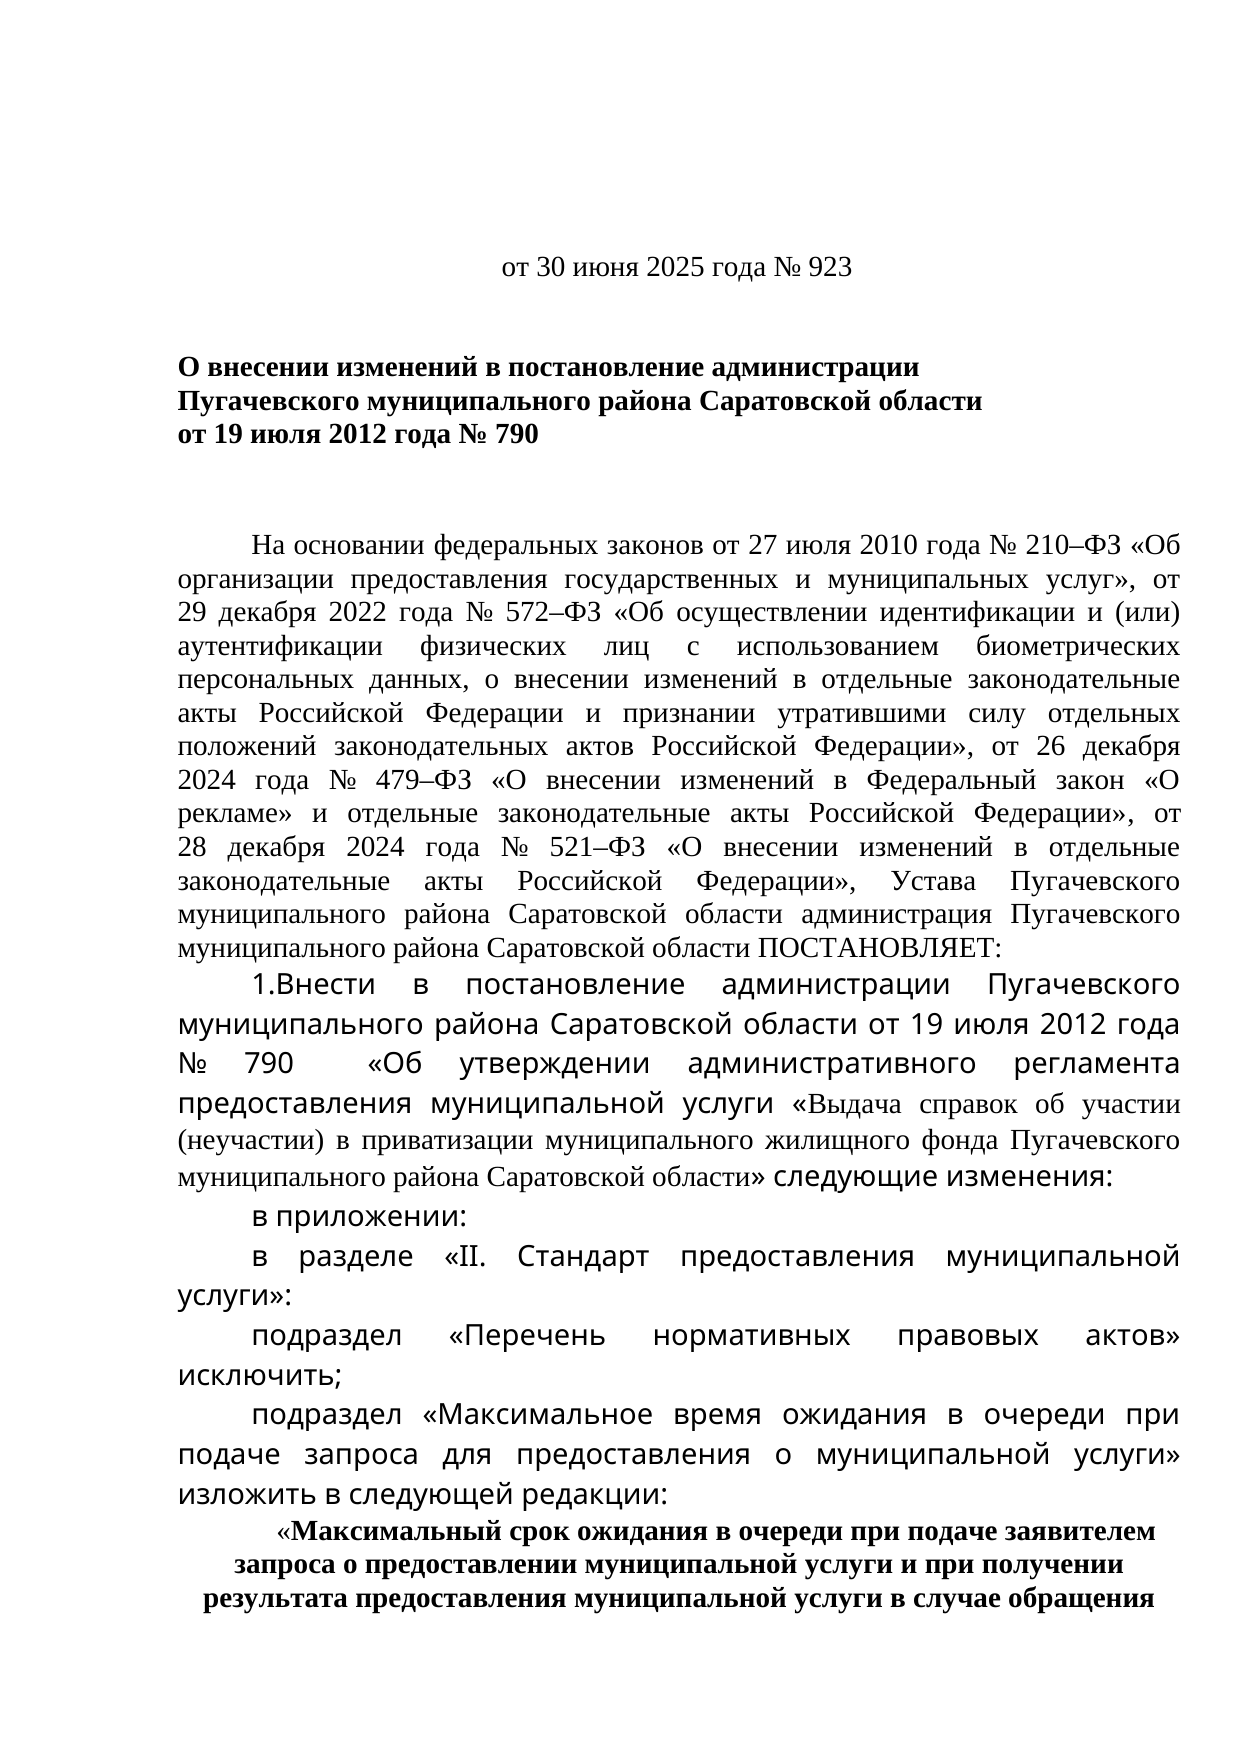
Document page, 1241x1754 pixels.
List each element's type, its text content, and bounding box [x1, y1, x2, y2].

text На основании федеральных законов , от 29 декабря 2022 года № 572–ФЗ «Об осуществлении идентификации и (или) аутентификации физических лиц с использованием биометрических персональных данных, о внесении изменений в отдельные законодательные акты Российской Федерации и признании утратившими силу отдельных положений законодательных актов Российской Федерации», от 26 декабря 2024 года № 479–ФЗ «О внесении изменений в Федеральный закон «О рекламе» и отдельные законодательные акты Российской Федерации», от 28 декабря 2024 года № 521–ФЗ «О внесении изменений в отдельные законодательные акты Российской Федерации», Устава Пугачевского муниципального района Саратовской области администрация Пугачевского муниципального района Саратовской области ПОСТАНОВЛЯЕТ: [177, 527, 1181, 963]
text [177, 1513, 1181, 1613]
text в приложении: [177, 1195, 1181, 1235]
text О внесении изменений в постановление администрации [177, 349, 1122, 383]
text от 19 июля 2012 года № 790 [177, 417, 1122, 450]
text от 30 июня 2025 года № 923 [398, 252, 1181, 282]
text в разделе «II. Стандарт предоставления муниципальной услуги»: [177, 1235, 1181, 1314]
text 1.Внести в постановление администрации Пугачевского муниципального района Саратовской области от 19 июля 2012 года № 790 «Об утверждении административного регламента предоставления муниципальной услуги «Выдача справок об участии (неучастии) в приватизации муниципального жилищного фонда Пугачевского муниципального района Саратовской области» следующие изменения: [177, 963, 1181, 1195]
text подраздел «Максимальное время ожидания в очереди при подаче запроса для предоставления о муниципальной услуги» изложить в следующей редакции: [177, 1394, 1181, 1513]
text Пугачевского муниципального района Саратовской области [177, 383, 1122, 417]
text подраздел «Перечень нормативных правовых актов» исключить; [177, 1314, 1181, 1394]
